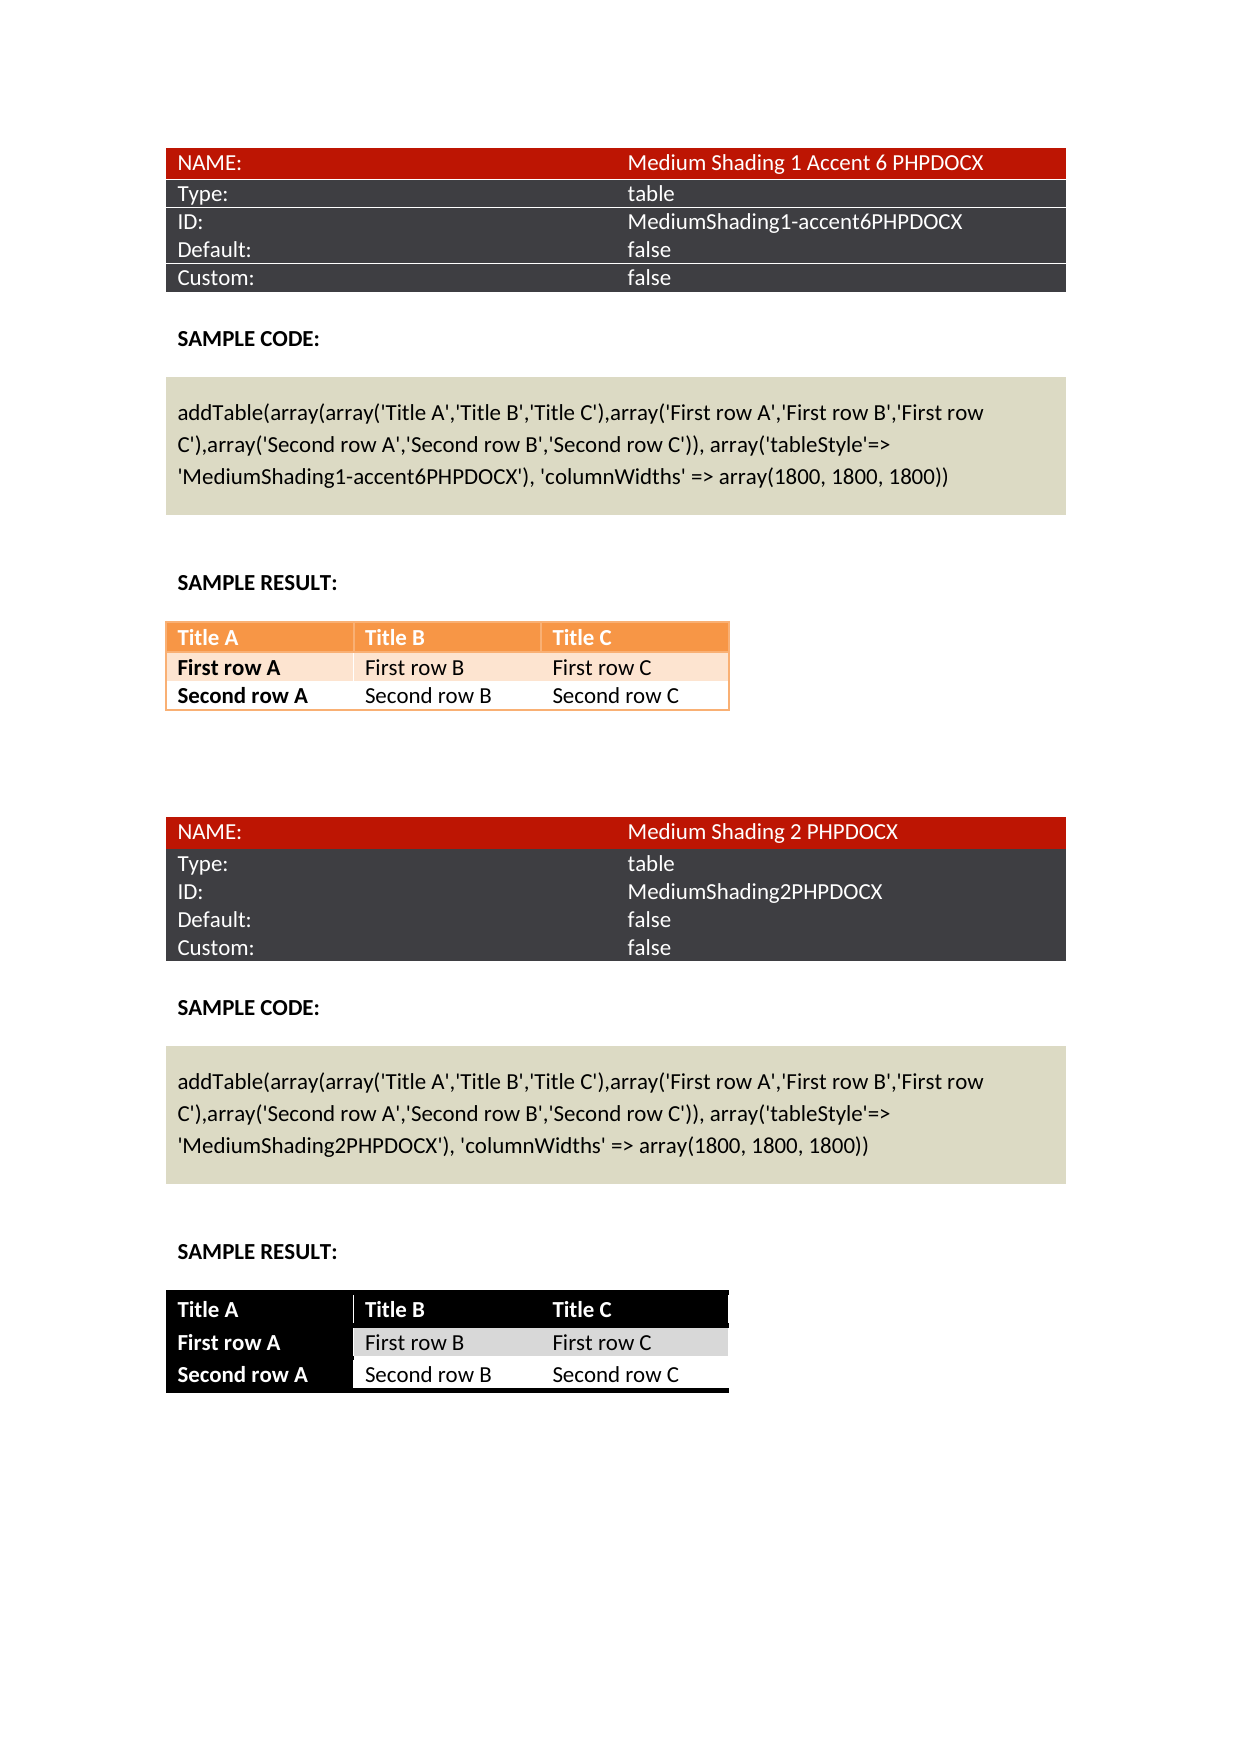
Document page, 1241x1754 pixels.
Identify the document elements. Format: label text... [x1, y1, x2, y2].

text SAMPLE CODE: [177, 324, 1063, 352]
table_cell First row B [354, 1328, 541, 1356]
table_cell Second row A [166, 1360, 353, 1388]
table_header addTable(array(array('Title A','Title B','Title C'),array('First row A','First row B','First row C'),array('Second row A','Second row B','Second row C')), array('tableStyle'=> 'MediumShading1-accent6PHPDOCX'), 'columnWidths' => array(1800, 1800, 1800)) [166, 377, 1066, 515]
text SAMPLE RESULT: [177, 568, 1063, 596]
table_header NAME: [166, 148, 616, 179]
table_header Title C [542, 623, 728, 651]
table_cell Second row C [541, 1356, 728, 1388]
table_cell false [616, 264, 1066, 292]
table_cell table [616, 849, 1066, 877]
table_cell Type: [166, 849, 616, 877]
table_cell false [616, 905, 1066, 933]
table_cell MediumShading2PHPDOCX [616, 877, 1066, 905]
table_cell Type: [166, 180, 616, 207]
table_cell Second row B [354, 1356, 541, 1388]
table_header Title C [541, 1295, 728, 1323]
table_cell false [616, 236, 1066, 263]
table_cell ID: [166, 208, 616, 236]
table_header Title A [167, 623, 353, 651]
table_cell ID: [166, 877, 616, 905]
table_cell First row C [541, 1328, 728, 1356]
table_cell table [616, 180, 1066, 207]
table_cell MediumShading1-accent6PHPDOCX [616, 208, 1066, 236]
table_cell false [616, 933, 1066, 961]
table_header addTable(array(array('Title A','Title B','Title C'),array('First row A','First row B','First row C'),array('Second row A','Second row B','Second row C')), array('tableStyle'=> 'MediumShading2PHPDOCX'), 'columnWidths' => array(1800, 1800, 1800)) [166, 1046, 1066, 1184]
table_cell Custom: [166, 933, 616, 961]
table_cell First row B [354, 653, 541, 681]
table_header Medium Shading 1 Accent 6 PHPDOCX [616, 148, 1066, 179]
table_cell First row C [541, 653, 728, 681]
table_cell First row A [166, 1328, 353, 1356]
table_header Title B [354, 1295, 541, 1323]
table_header Title B [355, 623, 540, 651]
table_header Medium Shading 2 PHPDOCX [616, 817, 1066, 849]
table_cell Custom: [166, 264, 616, 292]
table_header Title A [166, 1295, 353, 1323]
text SAMPLE RESULT: [177, 1237, 1063, 1265]
table_cell First row A [167, 653, 353, 681]
table_cell Second row A [167, 681, 353, 709]
table_cell Second row B [354, 681, 541, 709]
table_cell Default: [166, 905, 616, 933]
table_header NAME: [166, 817, 616, 849]
table_cell Second row C [541, 681, 728, 709]
table_cell Default: [166, 236, 616, 263]
text SAMPLE CODE: [177, 993, 1063, 1021]
